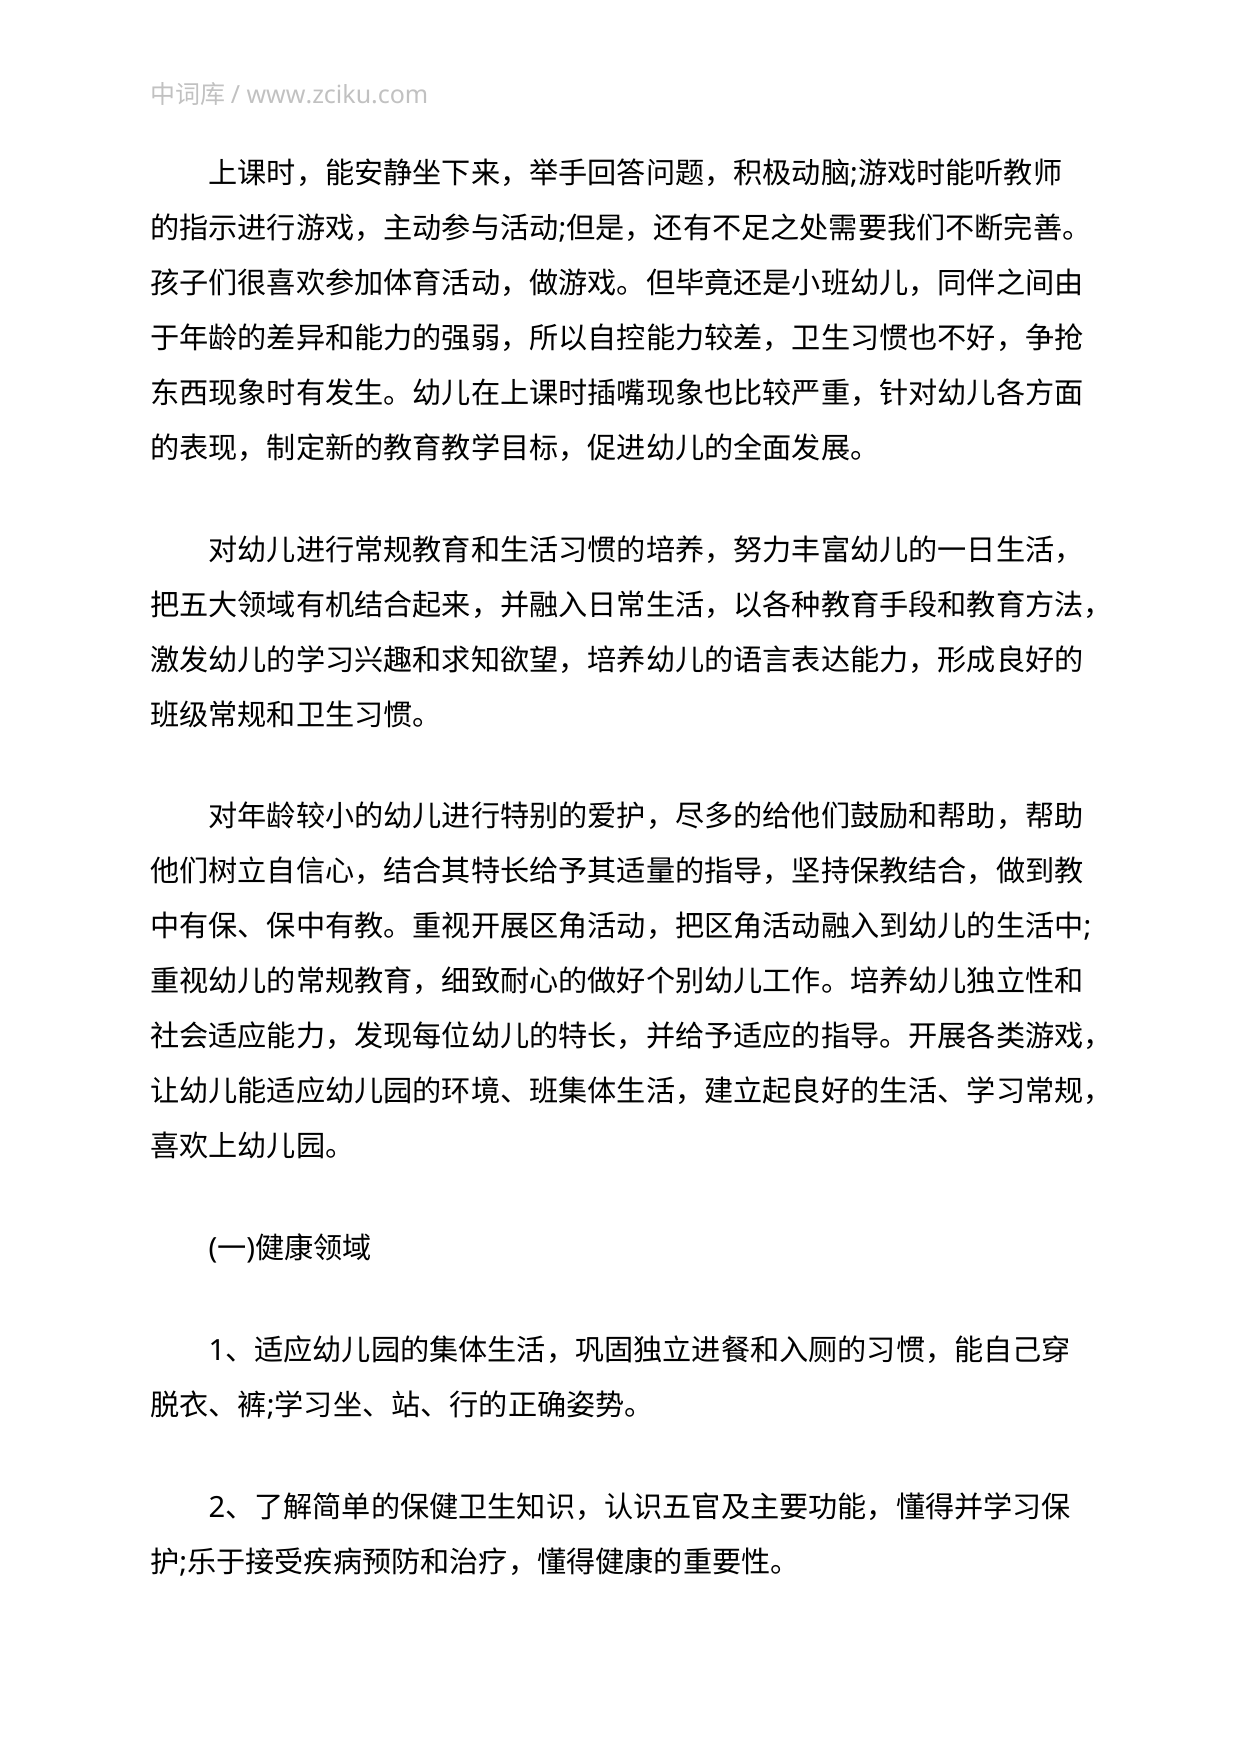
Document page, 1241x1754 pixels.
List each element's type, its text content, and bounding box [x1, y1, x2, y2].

text 上课时，能安静坐下来，举手回答问题，积极动脑;游戏时能听教师的指示进行游戏，主动参与活动;但是，还有不足之处需要我们不断完善。孩子们很喜欢参加体育活动，做游戏。但毕竟还是小班幼儿，同伴之间由于年龄的差异和能力的强弱，所以自控能力较差，卫生习惯也不好，争抢东西现象时有发生。幼儿在上课时插嘴现象也比较严重，针对幼儿各方面的表现，制定新的教育教学目标，促进幼儿的全面发展。 [150, 150, 1090, 467]
text (一)健康领域 [150, 1224, 1090, 1267]
text 1、适应幼儿园的集体生活，巩固独立进餐和入厕的习惯，能自己穿脱衣、裤;学习坐、站、行的正确姿势。 [150, 1326, 1090, 1423]
text 对幼儿进行常规教育和生活习惯的培养，努力丰富幼儿的一日生活，把五大领域有机结合起来，并融入日常生活，以各种教育手段和教育方法，激发幼儿的学习兴趣和求知欲望，培养幼儿的语言表达能力，形成良好的班级常规和卫生习惯。 [150, 526, 1090, 733]
text 对年龄较小的幼儿进行特别的爱护，尽多的给他们鼓励和帮助，帮助他们树立自信心，结合其特长给予其适量的指导，坚持保教结合，做到教中有保、保中有教。重视开展区角活动，把区角活动融入到幼儿的生活中;重视幼儿的常规教育，细致耐心的做好个别幼儿工作。培养幼儿独立性和社会适应能力，发现每位幼儿的特长，并给予适应的指导。开展各类游戏，让幼儿能适应幼儿园的环境、班集体生活，建立起良好的生活、学习常规，喜欢上幼儿园。 [150, 793, 1090, 1165]
text 2、了解简单的保健卫生知识，认识五官及主要功能，懂得并学习保护;乐于接受疾病预防和治疗，懂得健康的重要性。 [150, 1483, 1090, 1581]
